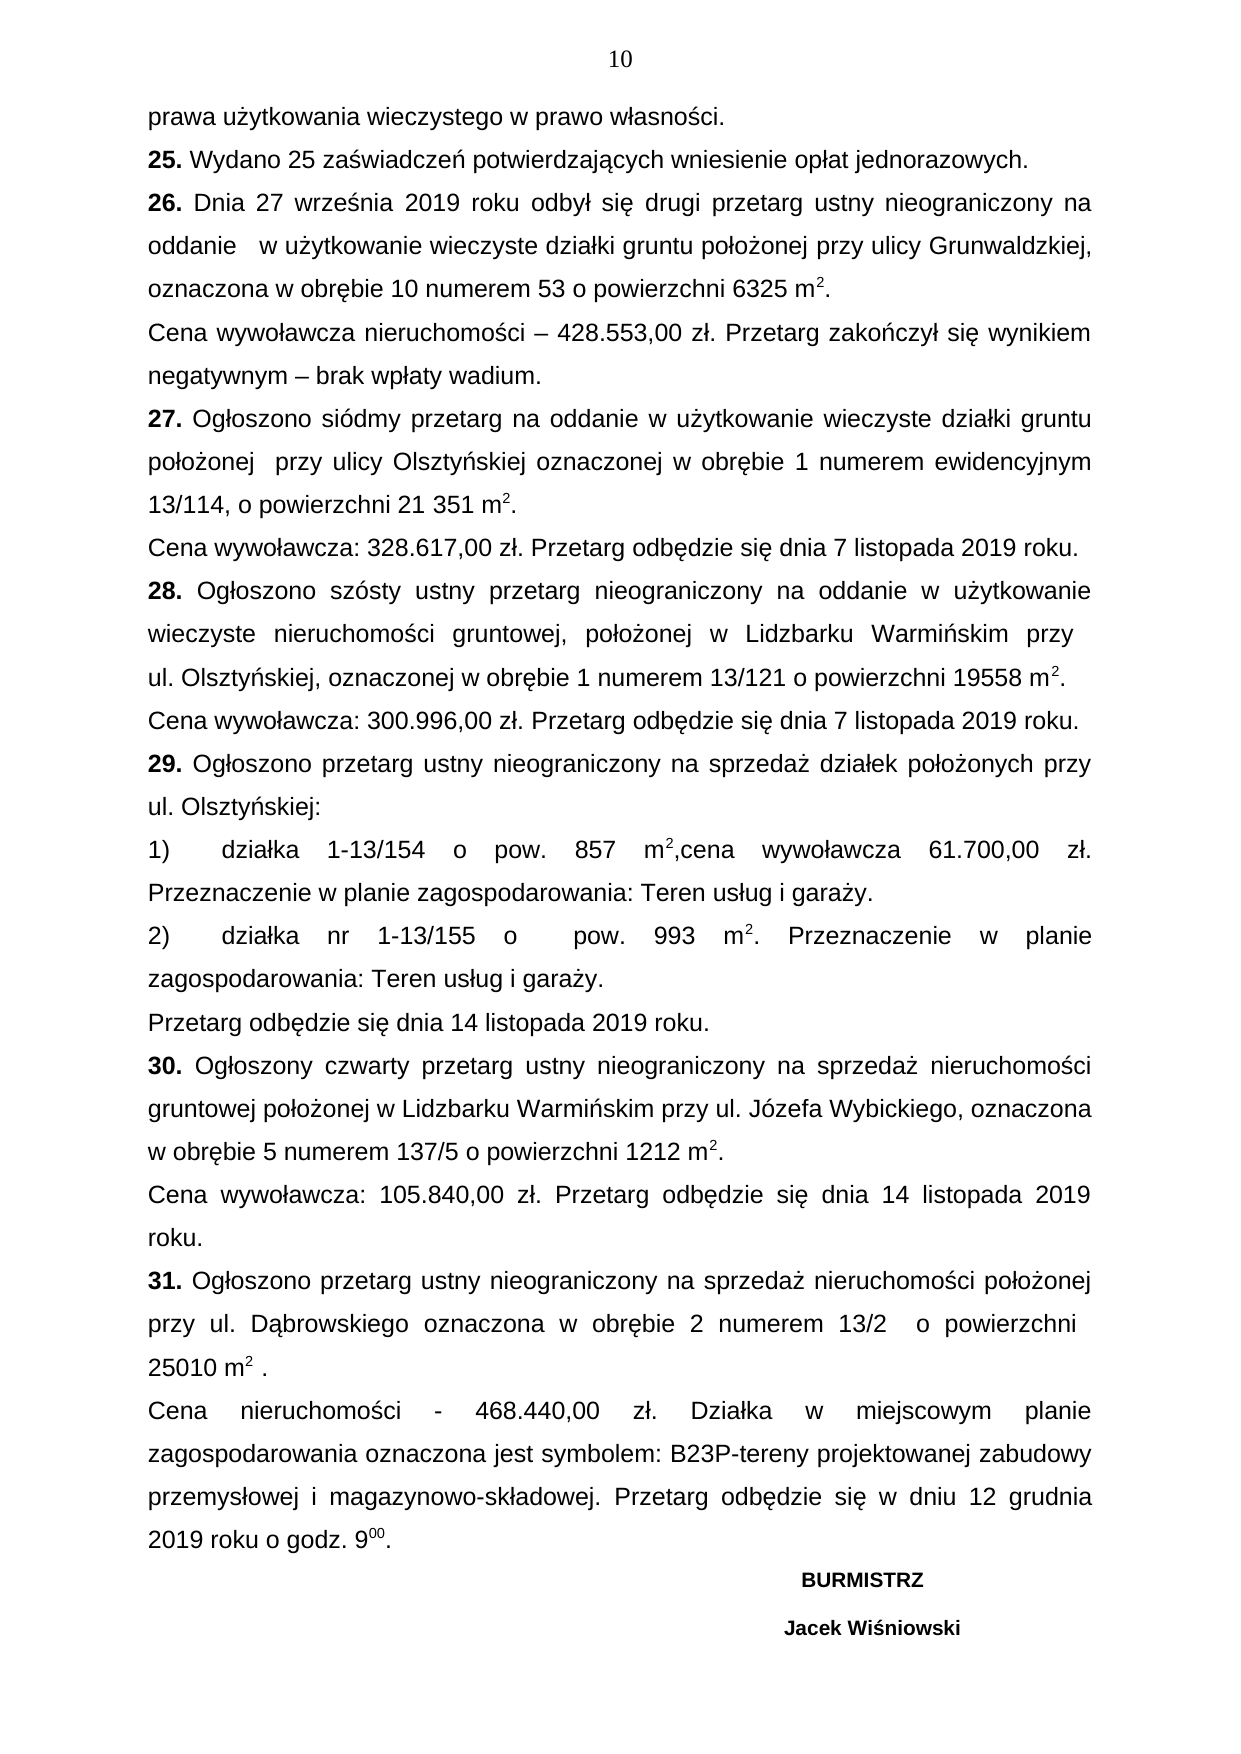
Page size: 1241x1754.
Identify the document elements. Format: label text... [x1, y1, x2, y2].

text 28. Ogłoszono szósty ustny przetarg nieograniczony na oddanie w użytkowanie wieczyste nieruchomości gruntowej, położonej w Lidzbarku Warmińskim przy ul. Olsztyńskiej, oznaczonej w obrębie 1 numerem 13/121 o powierzchni 19558 m2. [148, 576, 1093, 691]
text Jacek Wiśniowski [738, 1616, 1093, 1640]
list działka 1-13/154 o pow. 857 m2,cena wywoławcza 61.700,00 zł. Przeznaczenie w planie zagospodarowania: Teren usług i garaży. [148, 835, 1093, 907]
text 31. Ogłoszono przetarg ustny nieograniczony na sprzedaż nieruchomości położonej przy ul. Dąbrowskiego oznaczona w obrębie 2 numerem 13/2 o powierzchni 25010 m2 . [148, 1266, 1093, 1381]
text 26. Dnia 27 września 2019 roku odbył się drugi przetarg ustny nieograniczony na oddanie w użytkowanie wieczyste działki gruntu położonej przy ulicy Grunwaldzkiej, oznaczona w obrębie 10 numerem 53 o powierzchni 6325 m2. [148, 188, 1093, 303]
text Cena wywoławcza: 105.840,00 zł. Przetarg odbędzie się dnia 14 listopada 2019 roku. [148, 1180, 1093, 1252]
list Przetarg odbędzie się dnia 14 listopada 2019 roku. [148, 1007, 1093, 1036]
text 27. Ogłoszono siódmy przetarg na oddanie w użytkowanie wieczyste działki gruntu położonej przy ulicy Olsztyńskiej oznaczonej w obrębie 1 numerem ewidencyjnym 13/114, o powierzchni 21 351 m2. [148, 404, 1093, 519]
text Cena nieruchomości - 468.440,00 zł. Działka w miejscowym planie zagospodarowania oznaczona jest symbolem: B23P-tereny projektowanej zabudowy przemysłowej i magazynowo-składowej. Przetarg odbędzie się w dniu 12 grudnia 2019 roku o godz. 900. [148, 1396, 1093, 1554]
text 29. Ogłoszono przetarg ustny nieograniczony na sprzedaż działek położonych przy ul. Olsztyńskiej: [148, 749, 1093, 821]
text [148, 102, 1093, 131]
list działka nr 1-13/155 o pow. 993 m2. Przeznaczenie w planie zagospodarowania: Teren usług i garaży. [148, 921, 1093, 993]
list Cena wywoławcza nieruchomości – 428.553,00 zł. Przetarg zakończył się wynikiem negatywnym – brak wpłaty wadium. [148, 317, 1093, 389]
text Cena wywoławcza: 328.617,00 zł. Przetarg odbędzie się dnia 7 listopada 2019 roku. [148, 533, 1093, 562]
text 30. Ogłoszony czwarty przetarg ustny nieograniczony na sprzedaż nieruchomości gruntowej położonej w Lidzbarku Warmińskim przy ul. Józefa Wybickiego, oznaczona w obrębie 5 numerem 137/5 o powierzchni 1212 m2. [148, 1051, 1093, 1166]
text BURMISTRZ [148, 1568, 1093, 1592]
text Cena wywoławcza: 300.996,00 zł. Przetarg odbędzie się dnia 7 listopada 2019 roku. [148, 706, 1093, 734]
text 25. Wydano 25 zaświadczeń potwierdzających wniesienie opłat jednorazowych. [148, 145, 1093, 174]
